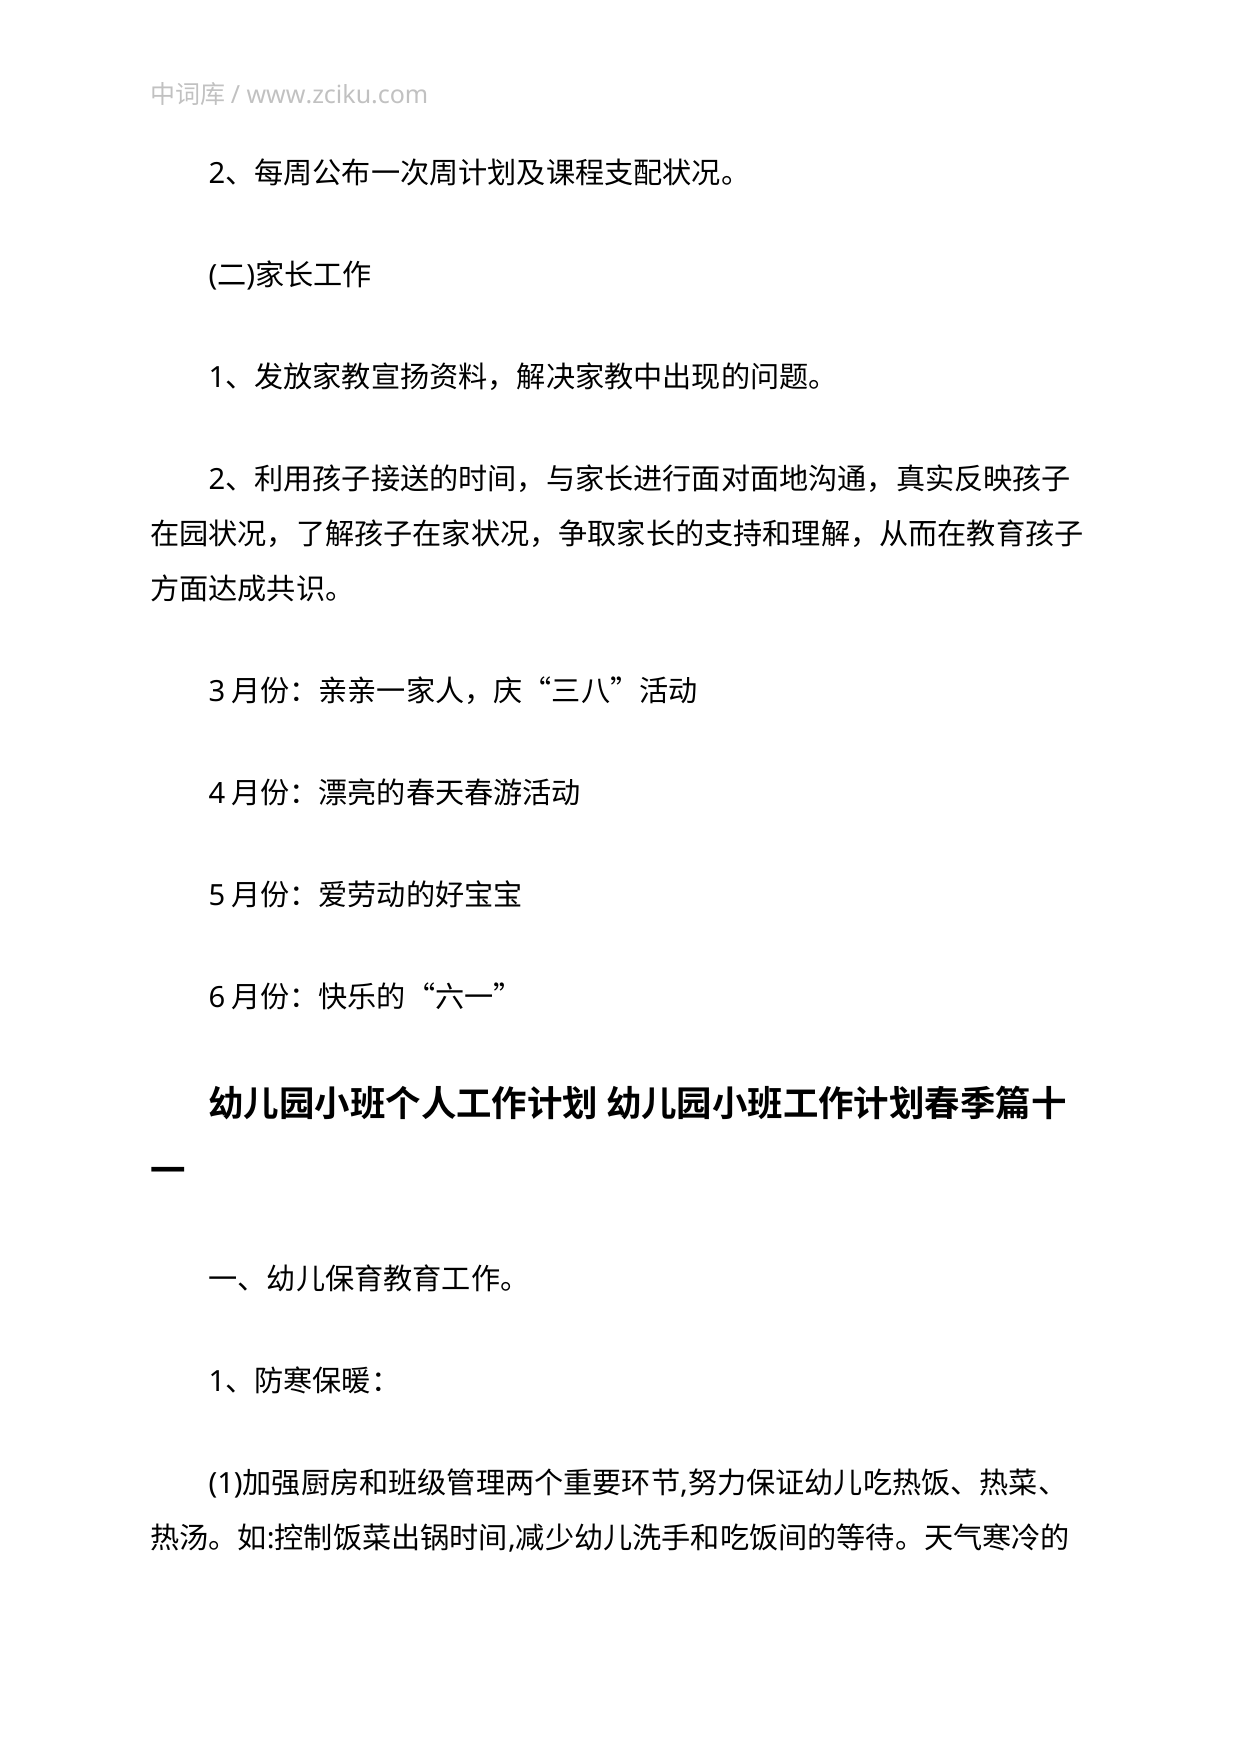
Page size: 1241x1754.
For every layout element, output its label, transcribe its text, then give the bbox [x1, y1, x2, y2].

text 6月份：快乐的“六一” [150, 973, 1090, 1016]
text 3月份：亲亲一家人，庆“三八”活动 [150, 668, 1090, 710]
text 2、每周公布一次周计划及课程支配状况。 [150, 150, 1090, 192]
text 幼儿园小班个人工作计划 幼儿园小班工作计划春季篇十一 [150, 1076, 1090, 1193]
text 4月份：漂亮的春天春游活动 [150, 769, 1090, 812]
text 5月份：爱劳动的好宝宝 [150, 872, 1090, 914]
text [150, 1459, 1090, 1557]
text 1、防寒保暖： [150, 1357, 1090, 1400]
text (二)家长工作 [150, 252, 1090, 294]
text 一、幼儿保育教育工作。 [150, 1256, 1090, 1298]
text 2、利用孩子接送的时间，与家长进行面对面地沟通，真实反映孩子在园状况，了解孩子在家状况，争取家长的支持和理解，从而在教育孩子方面达成共识。 [150, 456, 1090, 608]
text 1、发放家教宣扬资料，解决家教中出现的问题。 [150, 354, 1090, 396]
